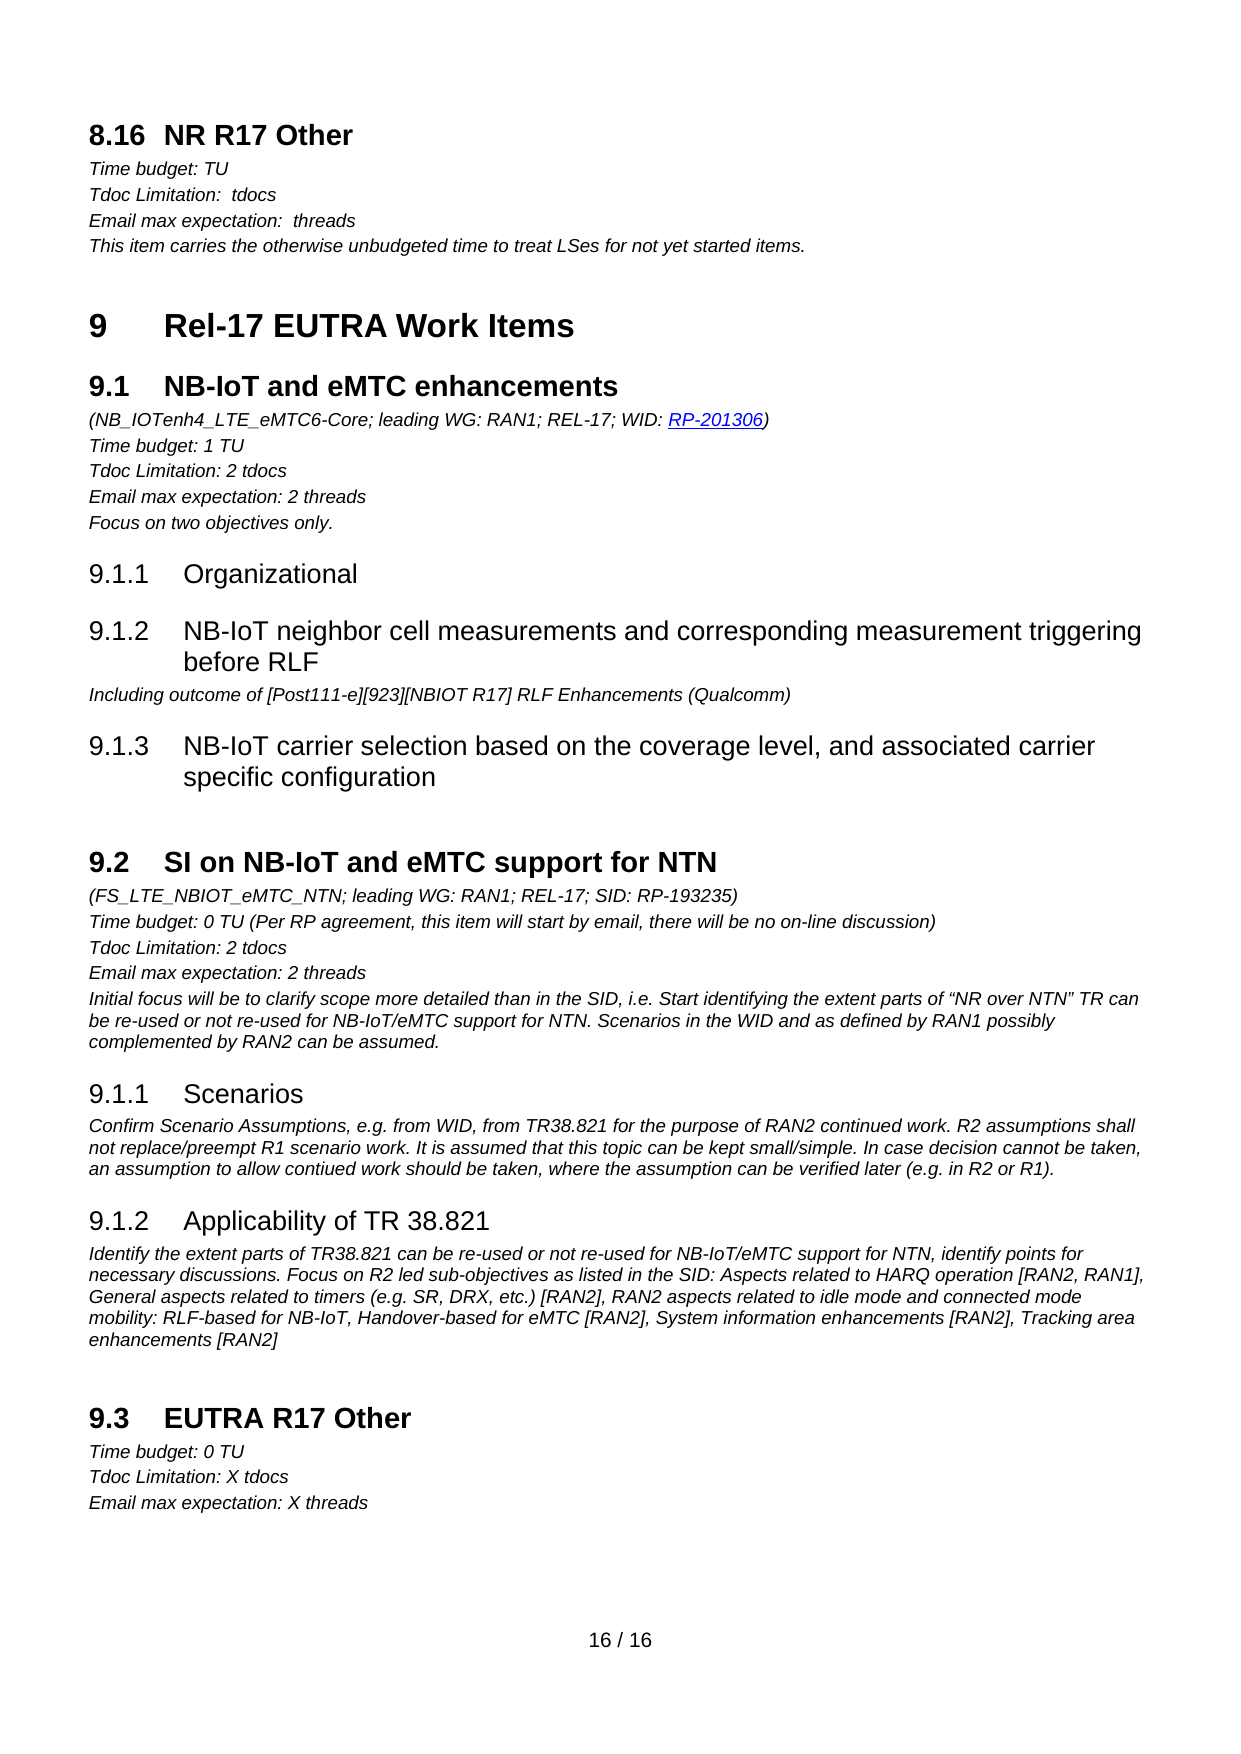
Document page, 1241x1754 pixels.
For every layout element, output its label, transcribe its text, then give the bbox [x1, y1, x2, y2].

text Time budget: TU [89, 158, 1152, 179]
subtitle 9.1.2 Applicability of TR 38.821 [89, 1205, 1152, 1236]
subtitle 9.1.2 NB-IoT neighbor cell measurements and corresponding measurement triggering before RLF [89, 614, 1152, 677]
text Focus on two objectives only. [89, 512, 1152, 533]
subtitle 9.3 EUTRA R17 Other [89, 1401, 1152, 1434]
text (NB_IOTenh4_LTE_eMTC6-Core; leading WG: RAN1; REL-17; WID: RP-201306) [89, 409, 1152, 430]
text Tdoc Limitation: 2 tdocs [89, 460, 1152, 482]
text Confirm Scenario Assumptions, e.g. from WID, from TR38.821 for the purpose of RAN2 continued work. R2 assumptions shall not replace/preempt R1 scenario work. It is assumed that this topic can be kept small/simple. In case decision cannot be taken, an assumption to allow contiued work should be taken, where the assumption can be verified later (e.g. in R2 or R1). [89, 1115, 1152, 1180]
subtitle 9.2 SI on NB-IoT and eMTC support for NTN [89, 845, 1152, 879]
text Email max expectation: X threads [89, 1492, 1152, 1514]
text This item carries the otherwise unbudgeted time to treat LSes for not yet started items. [89, 235, 1152, 257]
text Time budget: 0 TU [89, 1441, 1152, 1462]
subtitle 9.1.1 Organizational [89, 558, 1152, 589]
text Tdoc Limitation: X tdocs [89, 1466, 1152, 1488]
text Identify the extent parts of TR38.821 can be re-used or not re-used for NB-IoT/eMTC support for NTN, identify points for necessary discussions. Focus on R2 led sub-objectives as listed in the SID: Aspects related to HARQ operation [RAN2, RAN1], General aspects related to timers (e.g. SR, DRX, etc.) [RAN2], RAN2 aspects related to idle mode and connected mode mobility: RLF-based for NB-IoT, Handover-based for eMTC [RAN2], System information enhancements [RAN2], Tracking area enhancements [RAN2] [89, 1242, 1152, 1350]
subtitle 9.1 NB-IoT and eMTC enhancements [89, 369, 1152, 403]
text (FS_LTE_NBIOT_eMTC_NTN; leading WG: RAN1; REL-17; SID: RP-193235) [89, 885, 1152, 907]
text Time budget: 0 TU (Per RP agreement, this item will start by email, there will be no on-line discussion) [89, 911, 1152, 932]
text Time budget: 1 TU [89, 434, 1152, 456]
text Email max expectation: 2 threads [89, 486, 1152, 508]
text Email max expectation: 2 threads [89, 962, 1152, 984]
text Initial focus will be to clarify scope more detailed than in the SID, i.e. Start identifying the extent parts of “NR over NTN” TR can be re-used or not re-used for NB-IoT/eMTC support for NTN. Scenarios in the WID and as defined by RAN1 possibly complemented by RAN2 can be assumed. [89, 988, 1152, 1053]
text Including outcome of [Post111-e][923][NBIOT R17] RLF Enhancements (Qualcomm) [89, 683, 1152, 705]
subtitle 9.1.3 NB-IoT carrier selection based on the coverage level, and associated carrier specific configuration [89, 730, 1152, 792]
text Tdoc Limitation: 2 tdocs [89, 936, 1152, 958]
subtitle 8.16 NR R17 Other [89, 118, 1152, 152]
subtitle 9 Rel-17 EUTRA Work Items [89, 306, 1152, 344]
subtitle 9.1.1 Scenarios [89, 1078, 1152, 1109]
text Email max expectation: threads [89, 209, 1152, 231]
text Tdoc Limitation: tdocs [89, 184, 1152, 205]
